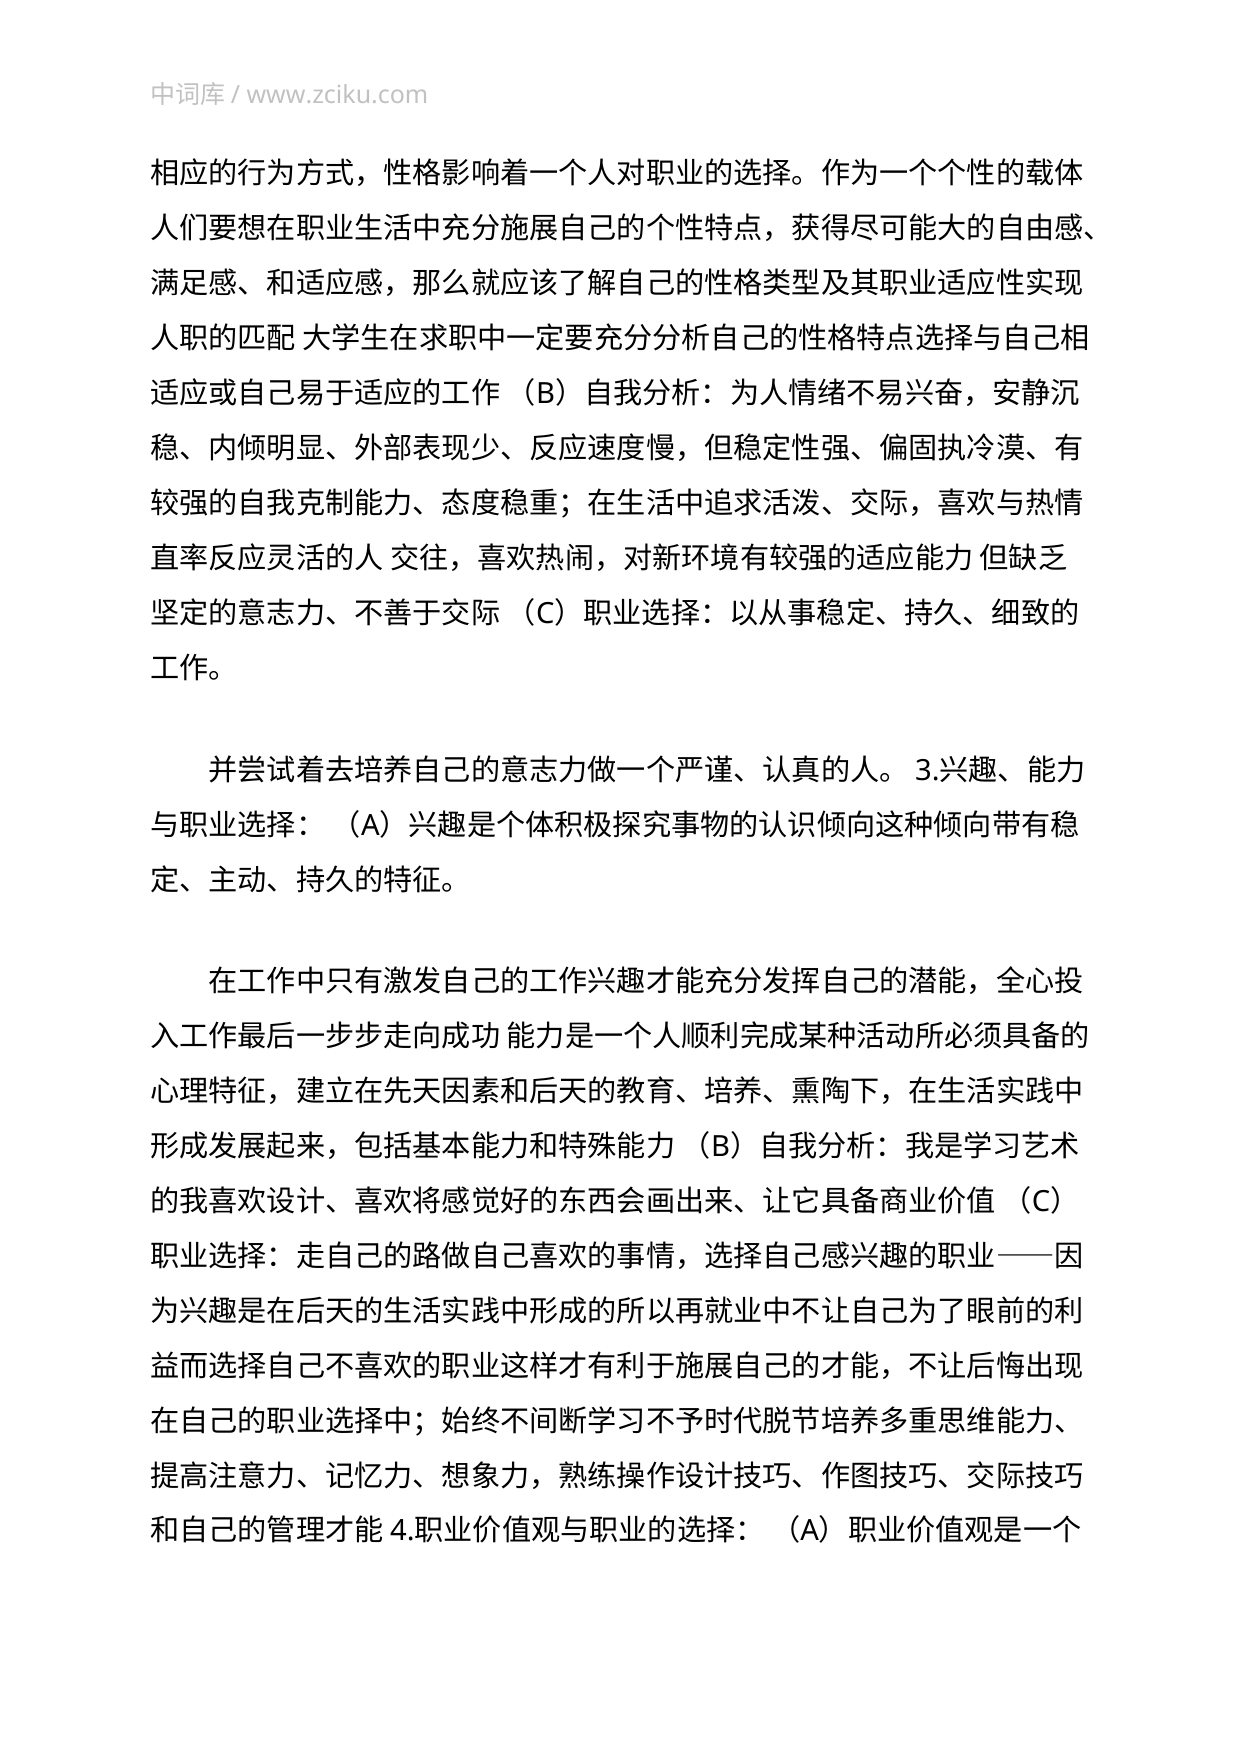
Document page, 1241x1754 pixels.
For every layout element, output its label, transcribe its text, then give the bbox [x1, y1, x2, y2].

text 并尝试着去培养自己的意志力做一个严谨、认真的人。 3.兴趣、能力与职业选择： （A）兴趣是个体积极探究事物的认识倾向这种倾向带有稳定、主动、持久的特征。 [150, 746, 1090, 898]
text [150, 958, 1090, 1549]
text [150, 150, 1090, 687]
